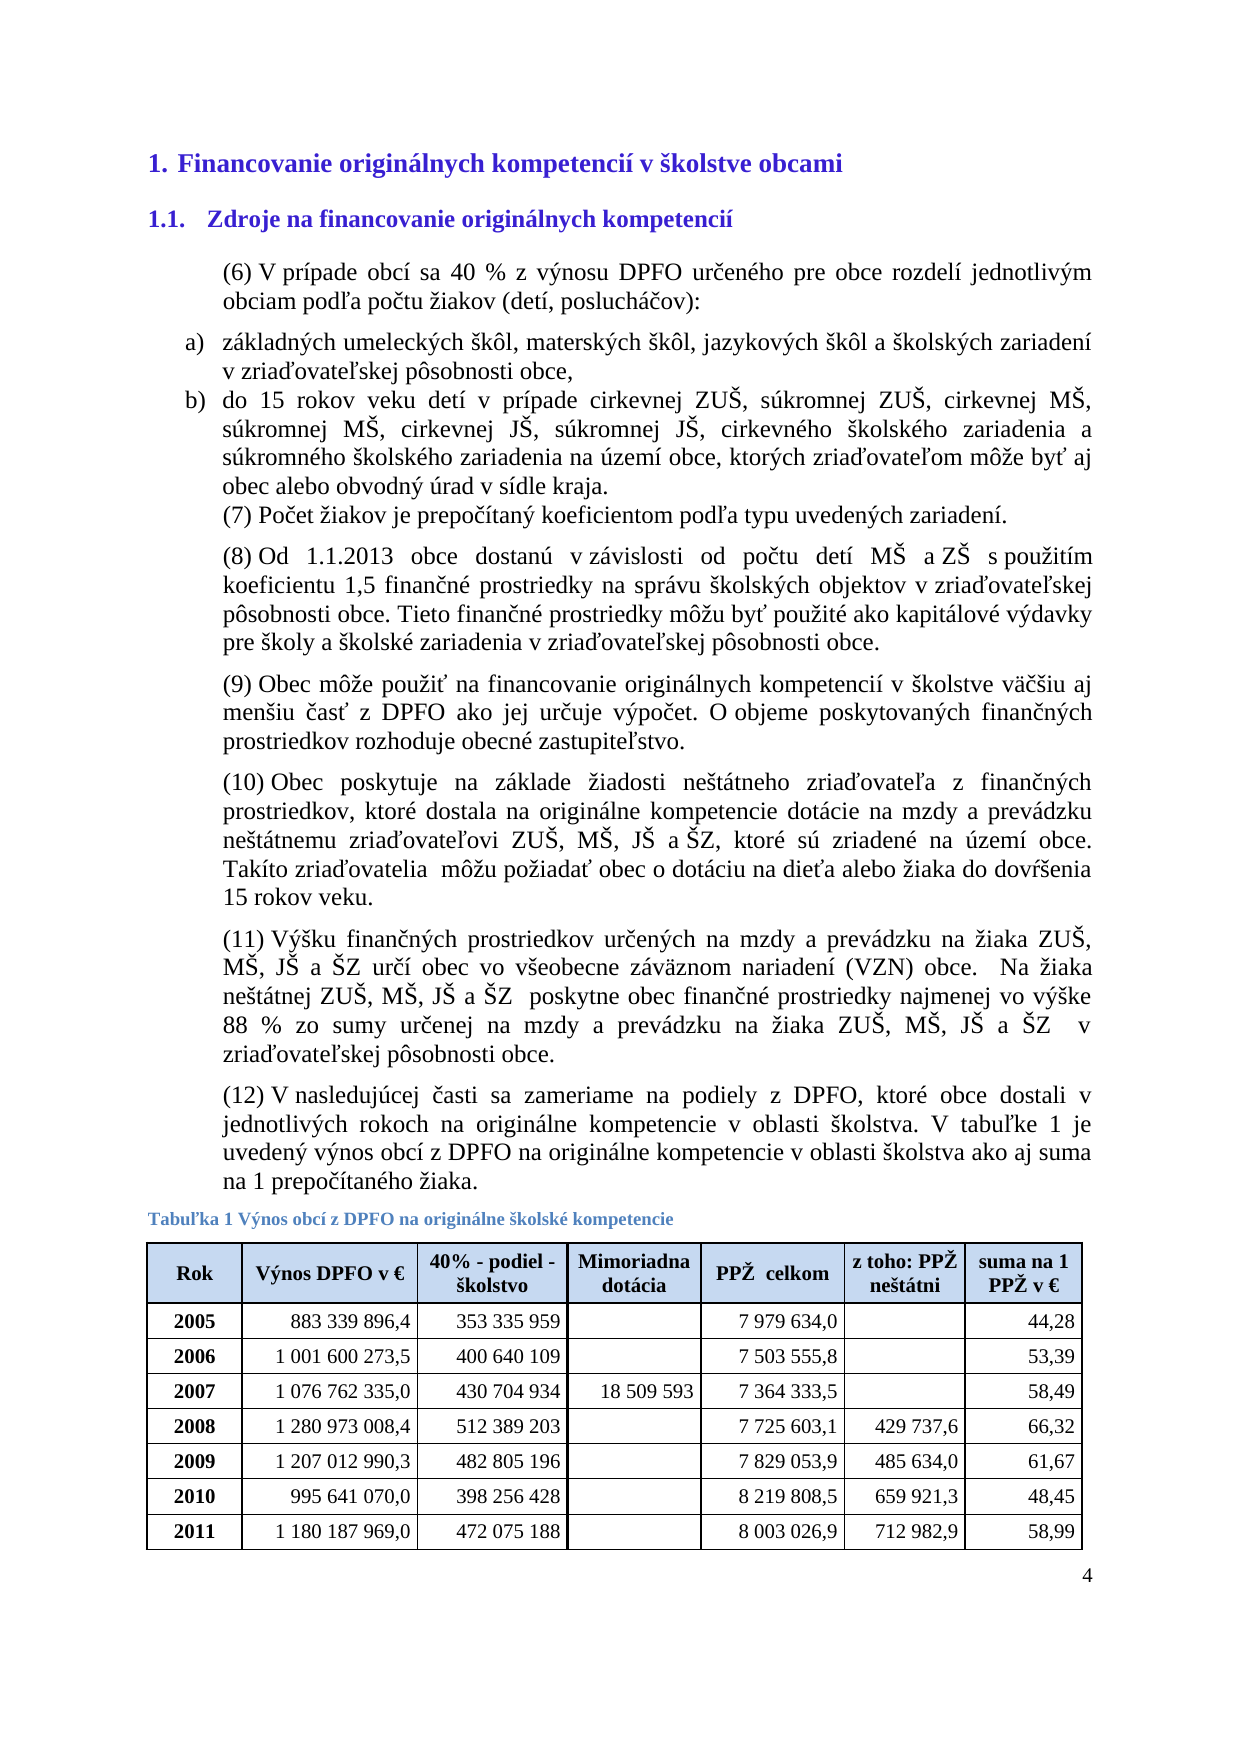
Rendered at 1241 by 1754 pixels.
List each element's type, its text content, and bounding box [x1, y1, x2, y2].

table_cell [845, 1374, 964, 1408]
table_cell 2011 [148, 1515, 241, 1548]
table_cell 66,32 [966, 1409, 1081, 1443]
table_header Výnos DPFO v € [243, 1244, 417, 1302]
table_cell 2007 [148, 1374, 241, 1408]
table_cell 482 805 196 [418, 1444, 566, 1478]
table_cell [845, 1304, 964, 1338]
table_cell 7 829 053,9 [702, 1444, 844, 1478]
table_cell 659 921,3 [845, 1479, 964, 1513]
list Výšku finančných prostriedkov určených na mzdy a prevádzku na žiaka ZUŠ, MŠ, JŠ a ŠZ určí obec vo všeobecne záväznom nariadení (VZN) obce. Na žiaka neštátnej ZUŠ, MŠ, JŠ a ŠZ poskytne obec finančné prostriedky najmenej vo výške 88 % zo sumy určenej na mzdy a prevádzku na žiaka ZUŠ, MŠ, JŠ a ŠZ v zriaďovateľskej pôsobnosti obce. [223, 924, 1093, 1067]
table_cell 1 180 187 969,0 [243, 1515, 417, 1548]
table_cell [569, 1515, 700, 1548]
table_cell 48,45 [966, 1479, 1081, 1513]
table_header z toho: PPŽ neštátni [845, 1244, 964, 1302]
table_cell 7 725 603,1 [702, 1409, 844, 1443]
table_cell 1 280 973 008,4 [243, 1409, 417, 1443]
table_cell 995 641 070,0 [243, 1479, 417, 1513]
table_cell 7 364 333,5 [702, 1374, 844, 1408]
table_cell 429 737,6 [845, 1409, 964, 1443]
table_header 40% - podiel - školstvo [418, 1244, 566, 1302]
table_cell [569, 1444, 700, 1478]
table_cell 883 339 896,4 [243, 1304, 417, 1338]
text Tabuľka 1 Výnos obcí z DPFO na originálne školské kompetencie [148, 1207, 1093, 1229]
list do 15 rokov veku detí v prípade cirkevnej ZUŠ, súkromnej ZUŠ, cirkevnej MŠ, súkromnej MŠ, cirkevnej JŠ, súkromnej JŠ, cirkevného školského zariadenia a súkromného školského zariadenia na území obce, ktorých zriaďovateľom môže byť aj obec alebo obvodný úrad v sídle kraja. [185, 385, 1093, 500]
table_cell 353 335 959 [418, 1304, 566, 1338]
table_cell [569, 1304, 700, 1338]
list V prípade obcí sa 40 % z výnosu DPFO určeného pre obce rozdelí jednotlivým obciam podľa počtu žiakov (detí, poslucháčov): [223, 257, 1093, 315]
table_cell 398 256 428 [418, 1479, 566, 1513]
table_cell [569, 1409, 700, 1443]
table_cell 1 207 012 990,3 [243, 1444, 417, 1478]
table_header Mimoriadna dotácia [569, 1244, 700, 1302]
list Počet žiakov je prepočítaný koeficientom podľa typu uvedených zariadení. [223, 500, 1093, 529]
table_header PPŽ celkom [702, 1244, 844, 1302]
table_cell [569, 1479, 700, 1513]
table_cell 2010 [148, 1479, 241, 1513]
table_cell 472 075 188 [418, 1515, 566, 1548]
list V nasledujúcej časti sa zameriame na podiely z DPFO, ktoré obce dostali v jednotlivých rokoch na originálne kompetencie v oblasti školstva. V tabuľke 1 je uvedený výnos obcí z DPFO na originálne kompetencie v oblasti školstva ako aj suma na 1 prepočítaného žiaka. [223, 1080, 1093, 1195]
table_cell 2009 [148, 1444, 241, 1478]
list Obec môže použiť na financovanie originálnych kompetencií v školstve väčšiu aj menšiu časť z DPFO ako jej určuje výpočet. O objeme poskytovaných finančných prostriedkov rozhoduje obecné zastupiteľstvo. [223, 669, 1093, 755]
list Od 1.1.2013 obce dostanú v závislosti od počtu detí MŠ a ZŠ s použitím koeficientu 1,5 finančné prostriedky na správu školských objektov v zriaďovateľskej pôsobnosti obce. Tieto finančné prostriedky môžu byť použité ako kapitálové výdavky pre školy a školské zariadenia v zriaďovateľskej pôsobnosti obce. [223, 541, 1093, 656]
table_cell 44,28 [966, 1304, 1081, 1338]
table_cell 8 003 026,9 [702, 1515, 844, 1548]
list základných umeleckých škôl, materských škôl, jazykových škôl a školských zariadení v zriaďovateľskej pôsobnosti obce, [185, 327, 1093, 385]
table_cell 1 001 600 273,5 [243, 1339, 417, 1373]
table_cell 7 503 555,8 [702, 1339, 844, 1373]
table_cell 430 704 934 [418, 1374, 566, 1408]
table_header suma na 1 PPŽ v € [966, 1244, 1081, 1302]
table_cell 2006 [148, 1339, 241, 1373]
table_cell 53,39 [966, 1339, 1081, 1373]
table_cell 61,67 [966, 1444, 1081, 1478]
table_cell [845, 1339, 964, 1373]
list Obec poskytuje na základe žiadosti neštátneho zriaďovateľa z finančných prostriedkov, ktoré dostala na originálne kompetencie dotácie na mzdy a prevádzku neštátnemu zriaďovateľovi ZUŠ, MŠ, JŠ a ŠZ, ktoré sú zriadené na území obce. Takíto zriaďovatelia môžu požiadať obec o dotáciu na dieťa alebo žiaka do dovŕšenia 15 rokov veku. [223, 767, 1093, 911]
table_cell 58,49 [966, 1374, 1081, 1408]
table_header Rok [148, 1244, 241, 1302]
table_cell 485 634,0 [845, 1444, 964, 1478]
text Zdroje na financovanie originálnych kompetencií [148, 204, 1093, 232]
table_cell 18 509 593 [569, 1374, 700, 1408]
table_cell 400 640 109 [418, 1339, 566, 1373]
table_cell 712 982,9 [845, 1515, 964, 1548]
table_cell 58,99 [966, 1515, 1081, 1548]
table_cell 512 389 203 [418, 1409, 566, 1443]
table_cell 8 219 808,5 [702, 1479, 844, 1513]
table_cell [569, 1339, 700, 1373]
text Financovanie originálnych kompetencií v školstve obcami [148, 148, 1093, 179]
table_cell 1 076 762 335,0 [243, 1374, 417, 1408]
table_cell 2008 [148, 1409, 241, 1443]
table_cell 2005 [148, 1304, 241, 1338]
table_cell 7 979 634,0 [702, 1304, 844, 1338]
